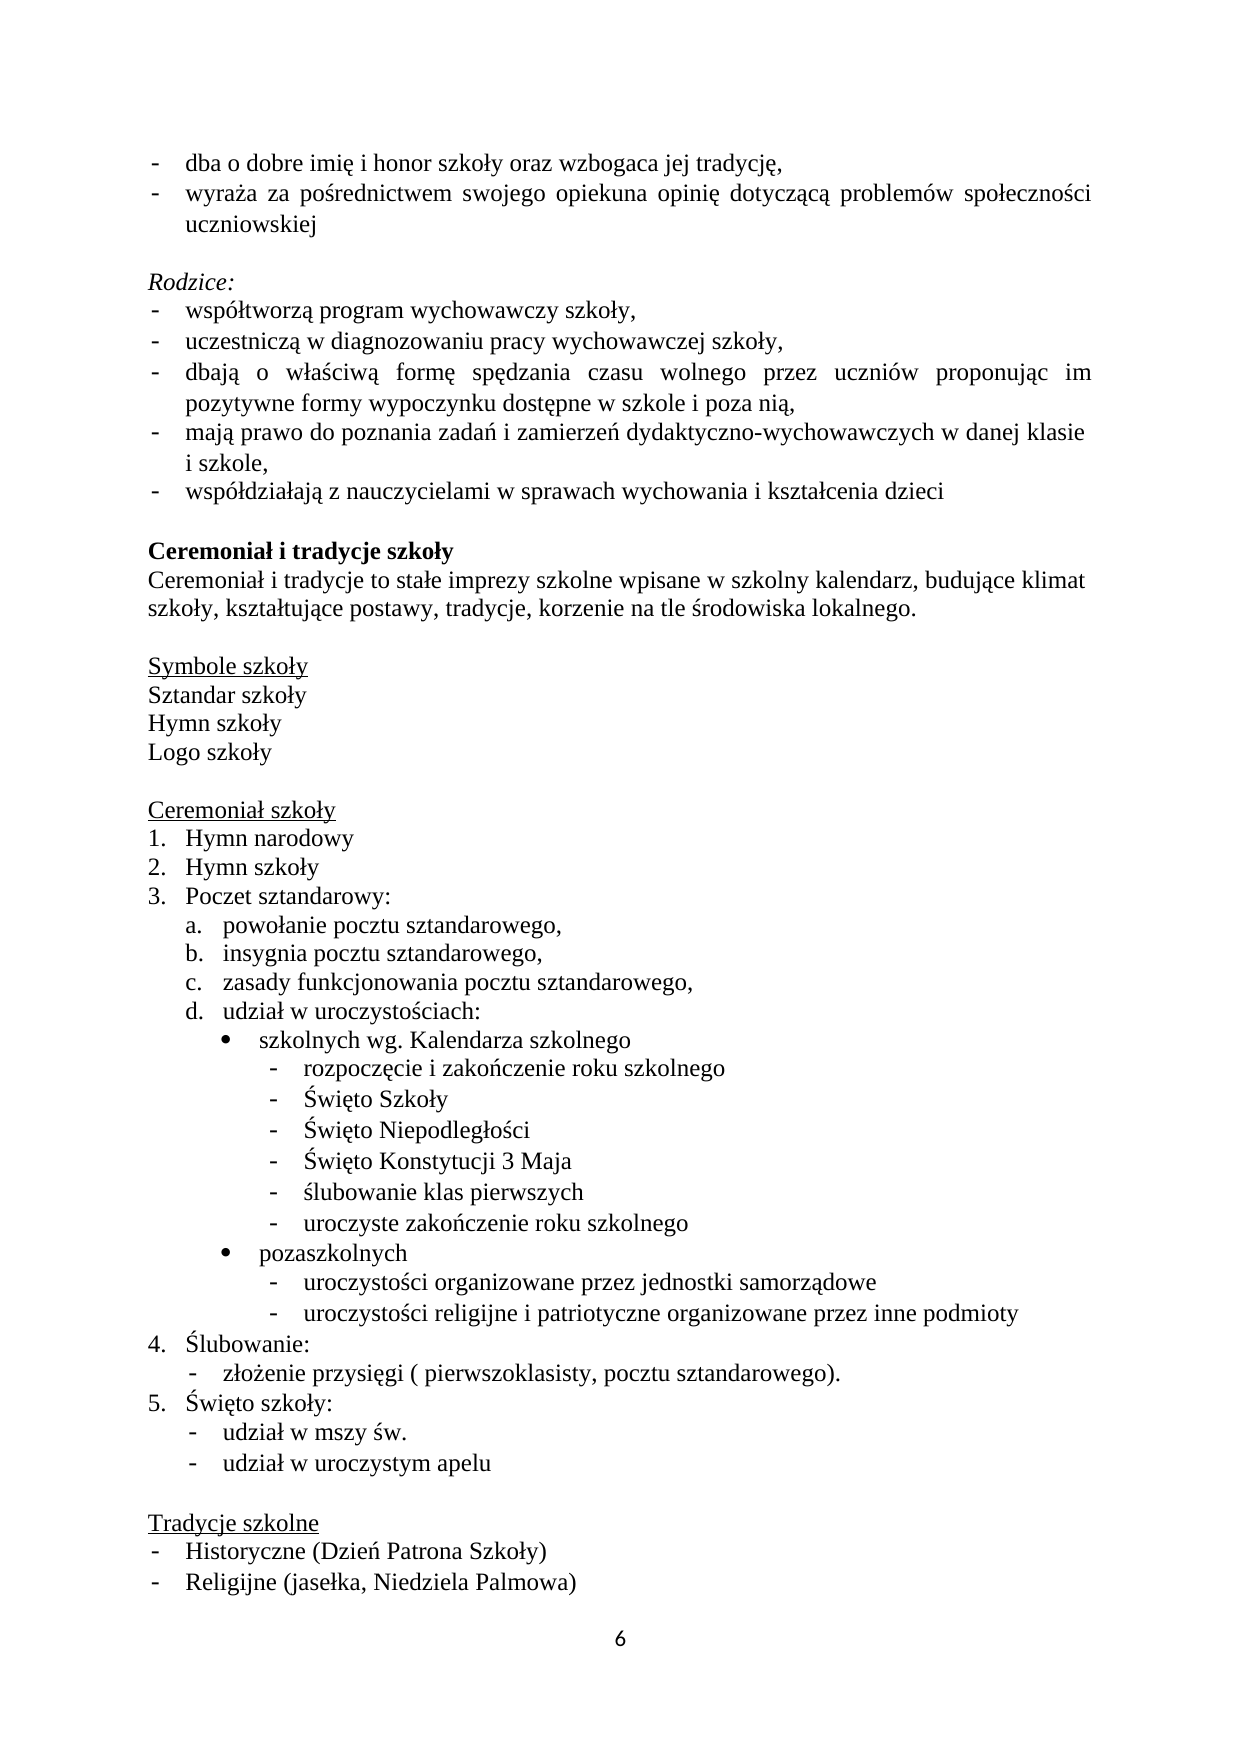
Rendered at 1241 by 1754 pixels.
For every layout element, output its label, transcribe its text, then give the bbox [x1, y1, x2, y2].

list ślubowanie klas pierwszych [266, 1177, 1093, 1208]
list udział w uroczystym apelu [185, 1448, 1093, 1479]
text Logo szkoły [148, 737, 1093, 766]
text Hymn szkoły [148, 708, 1093, 737]
text Ceremoniał szkoły [148, 795, 1093, 823]
list insygnia pocztu sztandarowego, [185, 938, 1093, 967]
list pozaszkolnych [221, 1238, 1093, 1267]
text Ceremoniał i tradycje szkoły [148, 536, 1093, 565]
list udział w uroczystościach: [185, 996, 1093, 1025]
list zasady funkcjonowania pocztu sztandarowego, [185, 967, 1093, 996]
list uroczystości religijne i patriotyczne organizowane przez inne podmioty [266, 1298, 1093, 1329]
list Ślubowanie: [148, 1329, 1093, 1358]
list uroczystości organizowane przez jednostki samorządowe [266, 1267, 1093, 1298]
list uczestniczą w diagnozowaniu pracy wychowawczej szkoły, [148, 326, 1093, 357]
text Tradycje szkolne [148, 1508, 1093, 1536]
list szkolnych wg. Kalendarza szkolnego [221, 1025, 1093, 1053]
list współtworzą program wychowawczy szkoły, [148, 296, 1093, 326]
list Religijne (jasełka, Niedziela Palmowa) [148, 1567, 1093, 1598]
list rozpoczęcie i zakończenie roku szkolnego [266, 1053, 1093, 1084]
list Hymn szkoły [148, 852, 1093, 881]
list Święto szkoły: [148, 1388, 1093, 1417]
list Święto Niepodległości [266, 1115, 1093, 1146]
text Sztandar szkoły [148, 680, 1093, 708]
list udział w mszy św. [185, 1417, 1093, 1448]
list złożenie przysięgi ( pierwszoklasisty, pocztu sztandarowego). [185, 1358, 1093, 1388]
list uroczyste zakończenie roku szkolnego [266, 1208, 1093, 1238]
list dba o dobre imię i honor szkoły oraz wzbogaca jej tradycję, [148, 148, 1093, 178]
list Historyczne (Dzień Patrona Szkoły) [148, 1536, 1093, 1567]
text Symbole szkoły [148, 651, 1093, 680]
list Święto Konstytucji 3 Maja [266, 1146, 1093, 1177]
list Poczet sztandarowy: [148, 881, 1093, 910]
list mają prawo do poznania zadań i zamierzeń dydaktyczno-wychowawczych w danej klasie i szkole, [148, 417, 1093, 476]
text szkoły, kształtujące postawy, tradycje, korzenie na tle środowiska lokalnego. [148, 593, 1093, 622]
list współdziałają z nauczycielami w sprawach wychowania i kształcenia dzieci [148, 476, 1093, 507]
text Rodzice: [148, 267, 1093, 296]
list powołanie pocztu sztandarowego, [185, 910, 1093, 938]
text Ceremoniał i tradycje to stałe imprezy szkolne wpisane w szkolny kalendarz, budujące klimat [148, 565, 1093, 593]
list wyraża za pośrednictwem swojego opiekuna opinię dotyczącą problemów społeczności uczniowskiej [148, 178, 1093, 238]
list dbają o właściwą formę spędzania czasu wolnego przez uczniów proponując im pozytywne formy wypoczynku dostępne w szkole i poza nią, [148, 357, 1093, 417]
list Hymn narodowy [148, 823, 1093, 852]
list Święto Szkoły [266, 1084, 1093, 1115]
